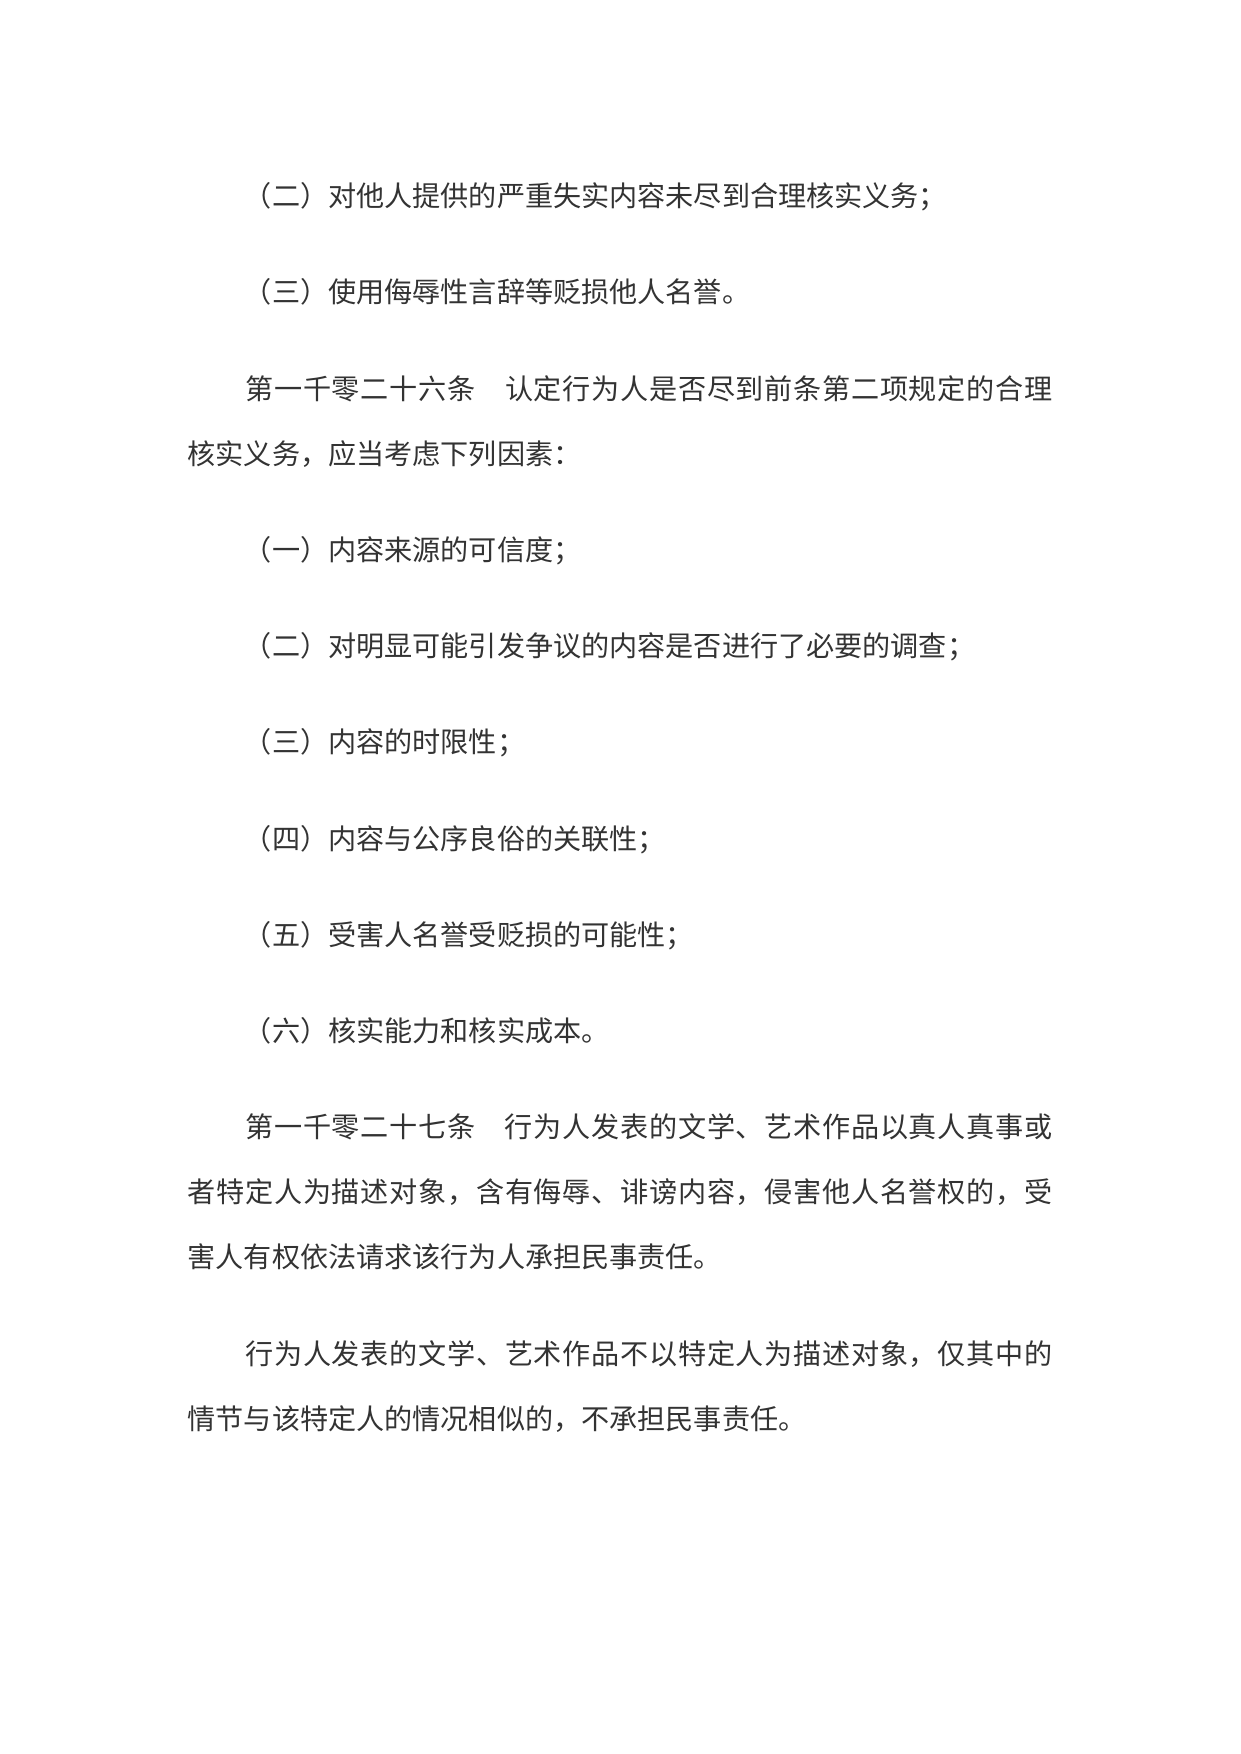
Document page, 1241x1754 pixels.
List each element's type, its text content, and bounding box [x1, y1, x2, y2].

text 第一千零二十六条 认定行为人是否尽到前条第二项规定的合理核实义务，应当考虑下列因素： [187, 354, 1053, 484]
text （二）对他人提供的严重失实内容未尽到合理核实义务； [187, 162, 1053, 227]
text （六）核实能力和核实成本。 [187, 997, 1053, 1062]
text 第一千零二十七条 行为人发表的文学、艺术作品以真人真事或者特定人为描述对象，含有侮辱、诽谤内容，侵害他人名誉权的，受害人有权依法请求该行为人承担民事责任。 [187, 1093, 1053, 1288]
text （三）内容的时限性； [187, 708, 1053, 773]
text （四）内容与公序良俗的关联性； [187, 804, 1053, 869]
text （二）对明显可能引发争议的内容是否进行了必要的调查； [187, 612, 1053, 677]
text （三）使用侮辱性言辞等贬损他人名誉。 [187, 258, 1053, 323]
text （五）受害人名誉受贬损的可能性； [187, 901, 1053, 966]
text 行为人发表的文学、艺术作品不以特定人为描述对象，仅其中的情节与该特定人的情况相似的，不承担民事责任。 [187, 1319, 1053, 1449]
text （一）内容来源的可信度； [187, 516, 1053, 581]
